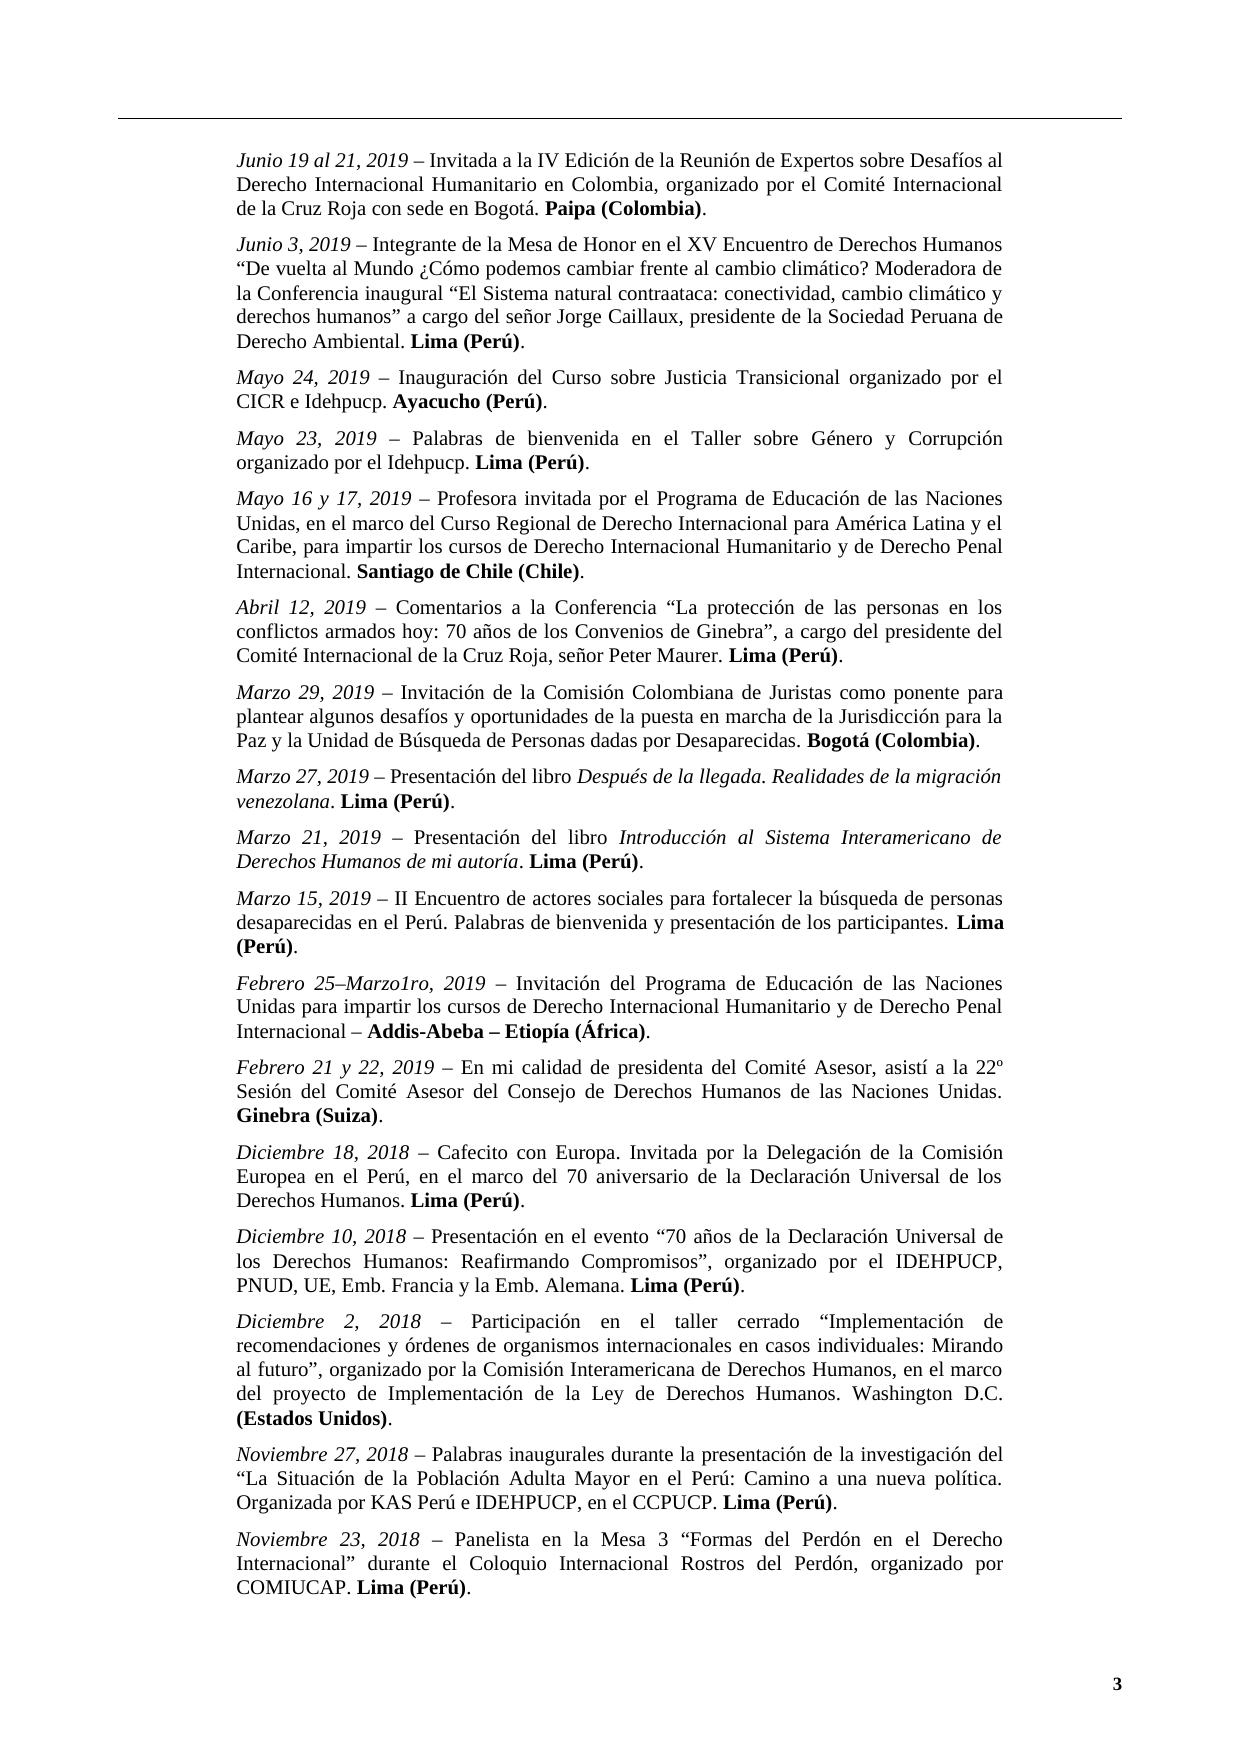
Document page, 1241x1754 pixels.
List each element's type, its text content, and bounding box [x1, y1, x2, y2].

text Marzo 27, 2019 – Presentación del libro Después de la llegada. Realidades de la migración venezolana. Lima (Perú). [236, 764, 1004, 813]
text Marzo 29, 2019 – Invitación de la Comisión Colombiana de Juristas como ponente para plantear algunos desafíos y oportunidades de la puesta en marcha de la Jurisdicción para la Paz y la Unidad de Búsqueda de Personas dadas por Desaparecidas. Bogotá (Colombia). [236, 680, 1004, 752]
text Diciembre 2, 2018 – Participación en el taller cerrado “Implementación de recomendaciones y órdenes de organismos internacionales en casos individuales: Mirando al futuro”, organizado por la Comisión Interamericana de Derechos Humanos, en el marco del proyecto de Implementación de la Ley de Derechos Humanos. Washington D.C. (Estados Unidos). [236, 1309, 1004, 1429]
text Noviembre 23, 2018 – Panelista en la Mesa 3 “Formas del Perdón en el Derecho Internacional” durante el Coloquio Internacional Rostros del Perdón, organizado por COMIUCAP. Lima (Perú). [236, 1527, 1004, 1599]
text Junio 19 al 21, 2019 – Invitada a la IV Edición de la Reunión de Expertos sobre Desafíos al Derecho Internacional Humanitario en Colombia, organizado por el Comité Internacional de la Cruz Roja con sede en Bogotá. Paipa (Colombia). [236, 148, 1004, 220]
text Mayo 23, 2019 – Palabras de bienvenida en el Taller sobre Género y Corrupción organizado por el Idehpucp. Lima (Perú). [236, 426, 1004, 474]
text Noviembre 27, 2018 – Palabras inaugurales durante la presentación de la investigación del “La Situación de la Población Adulta Mayor en el Perú: Camino a una nueva política. Organizada por KAS Perú e IDEHPUCP, en el CCPUCP. Lima (Perú). [236, 1442, 1004, 1514]
text Diciembre 10, 2018 – Presentación en el evento “70 años de la Declaración Universal de los Derechos Humanos: Reafirmando Compromisos”, organizado por el IDEHPUCP, PNUD, UE, Emb. Francia y la Emb. Alemana. Lima (Perú). [236, 1224, 1004, 1297]
text Abril 12, 2019 – Comentarios a la Conferencia “La protección de las personas en los conflictos armados hoy: 70 años de los Convenios de Ginebra”, a cargo del presidente del Comité Internacional de la Cruz Roja, señor Peter Maurer. Lima (Perú). [236, 595, 1004, 667]
text Marzo 21, 2019 – Presentación del libro Introducción al Sistema Interamericano de Derechos Humanos de mi autoría. Lima (Perú). [236, 825, 1004, 873]
text Febrero 25–Marzo1ro, 2019 – Invitación del Programa de Educación de las Naciones Unidas para impartir los cursos de Derecho Internacional Humanitario y de Derecho Penal Internacional – Addis-Abeba – Etiopía (África). [236, 970, 1004, 1043]
text Marzo 15, 2019 – II Encuentro de actores sociales para fortalecer la búsqueda de personas desaparecidas en el Perú. Palabras de bienvenida y presentación de los participantes. Lima (Perú). [236, 886, 1004, 958]
text Mayo 16 y 17, 2019 – Profesora invitada por el Programa de Educación de las Naciones Unidas, en el marco del Curso Regional de Derecho Internacional para América Latina y el Caribe, para impartir los cursos de Derecho Internacional Humanitario y de Derecho Penal Internacional. Santiago de Chile (Chile). [236, 486, 1004, 583]
text Diciembre 18, 2018 – Cafecito con Europa. Invitada por la Delegación de la Comisión Europea en el Perú, en el marco del 70 aniversario de la Declaración Universal de los Derechos Humanos. Lima (Perú). [236, 1140, 1004, 1212]
text Mayo 24, 2019 – Inauguración del Curso sobre Justicia Transicional organizado por el CICR e Idehpucp. Ayacucho (Perú). [236, 365, 1004, 413]
text Junio 3, 2019 – Integrante de la Mesa de Honor en el XV Encuentro de Derechos Humanos “De vuelta al Mundo ¿Cómo podemos cambiar frente al cambio climático? Moderadora de la Conferencia inaugural “El Sistema natural contraataca: conectividad, cambio climático y derechos humanos” a cargo del señor Jorge Caillaux, presidente de la Sociedad Peruana de Derecho Ambiental. Lima (Perú). [236, 232, 1004, 353]
text Febrero 21 y 22, 2019 – En mi calidad de presidenta del Comité Asesor, asistí a la 22º Sesión del Comité Asesor del Consejo de Derechos Humanos de las Naciones Unidas. Ginebra (Suiza). [236, 1055, 1004, 1127]
